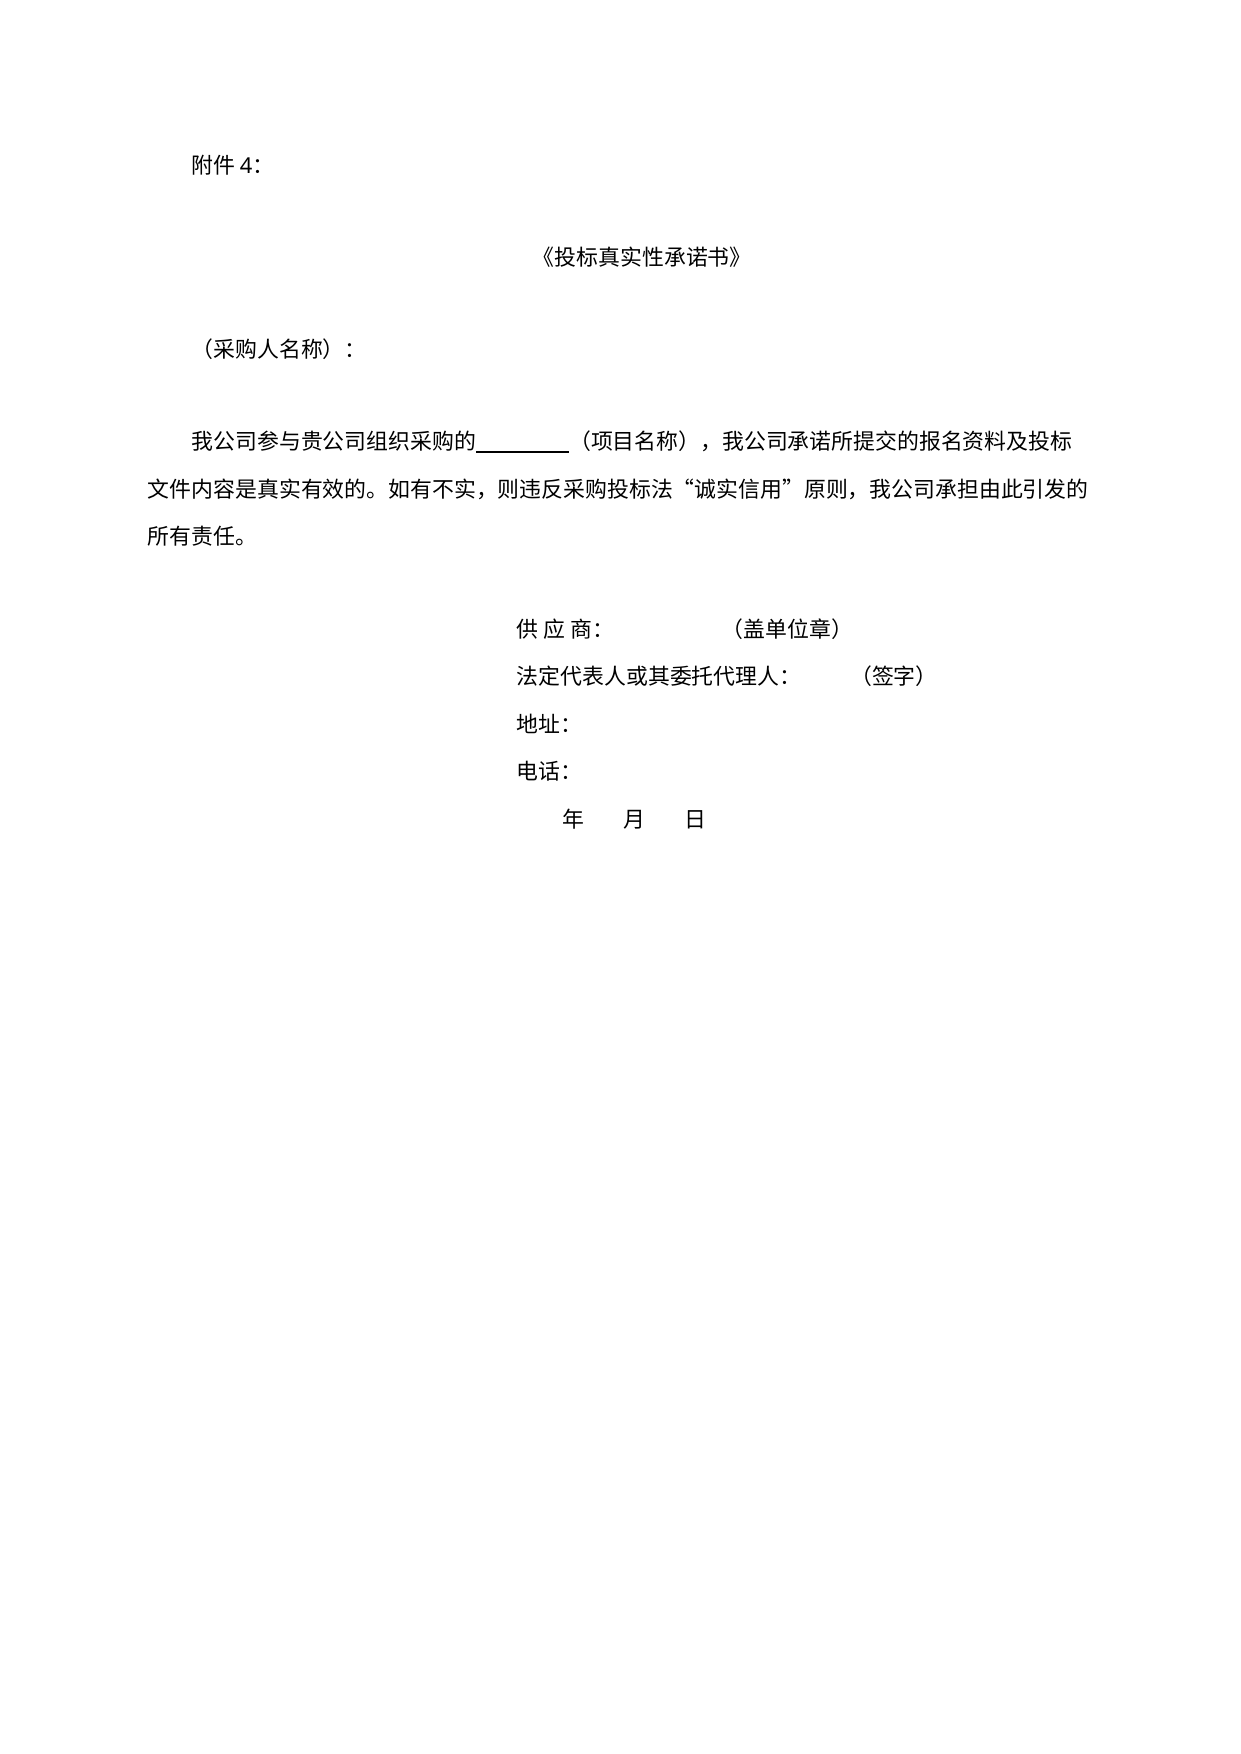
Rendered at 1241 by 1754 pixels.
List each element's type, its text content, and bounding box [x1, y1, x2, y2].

text 我公司参与贵公司组织采购的 （项目名称），我公司承诺所提交的报名资料及投标文件内容是真实有效的。如有不实，则违反采购投标法“诚实信用”原则，我公司承担由此引发的所有责任。 [148, 424, 1092, 551]
text 附件4： [148, 148, 1092, 179]
text 地址： [148, 707, 1092, 738]
text 电话： [148, 754, 1092, 786]
text 《投标真实性承诺书》 [148, 240, 1092, 272]
text 年 月 日 [148, 802, 1092, 833]
text 法定代表人或其委托代理人： （签字） [148, 659, 1092, 691]
text 供 应 商： （盖单位章） [148, 612, 1092, 643]
text （采购人名称）： [148, 332, 1092, 364]
